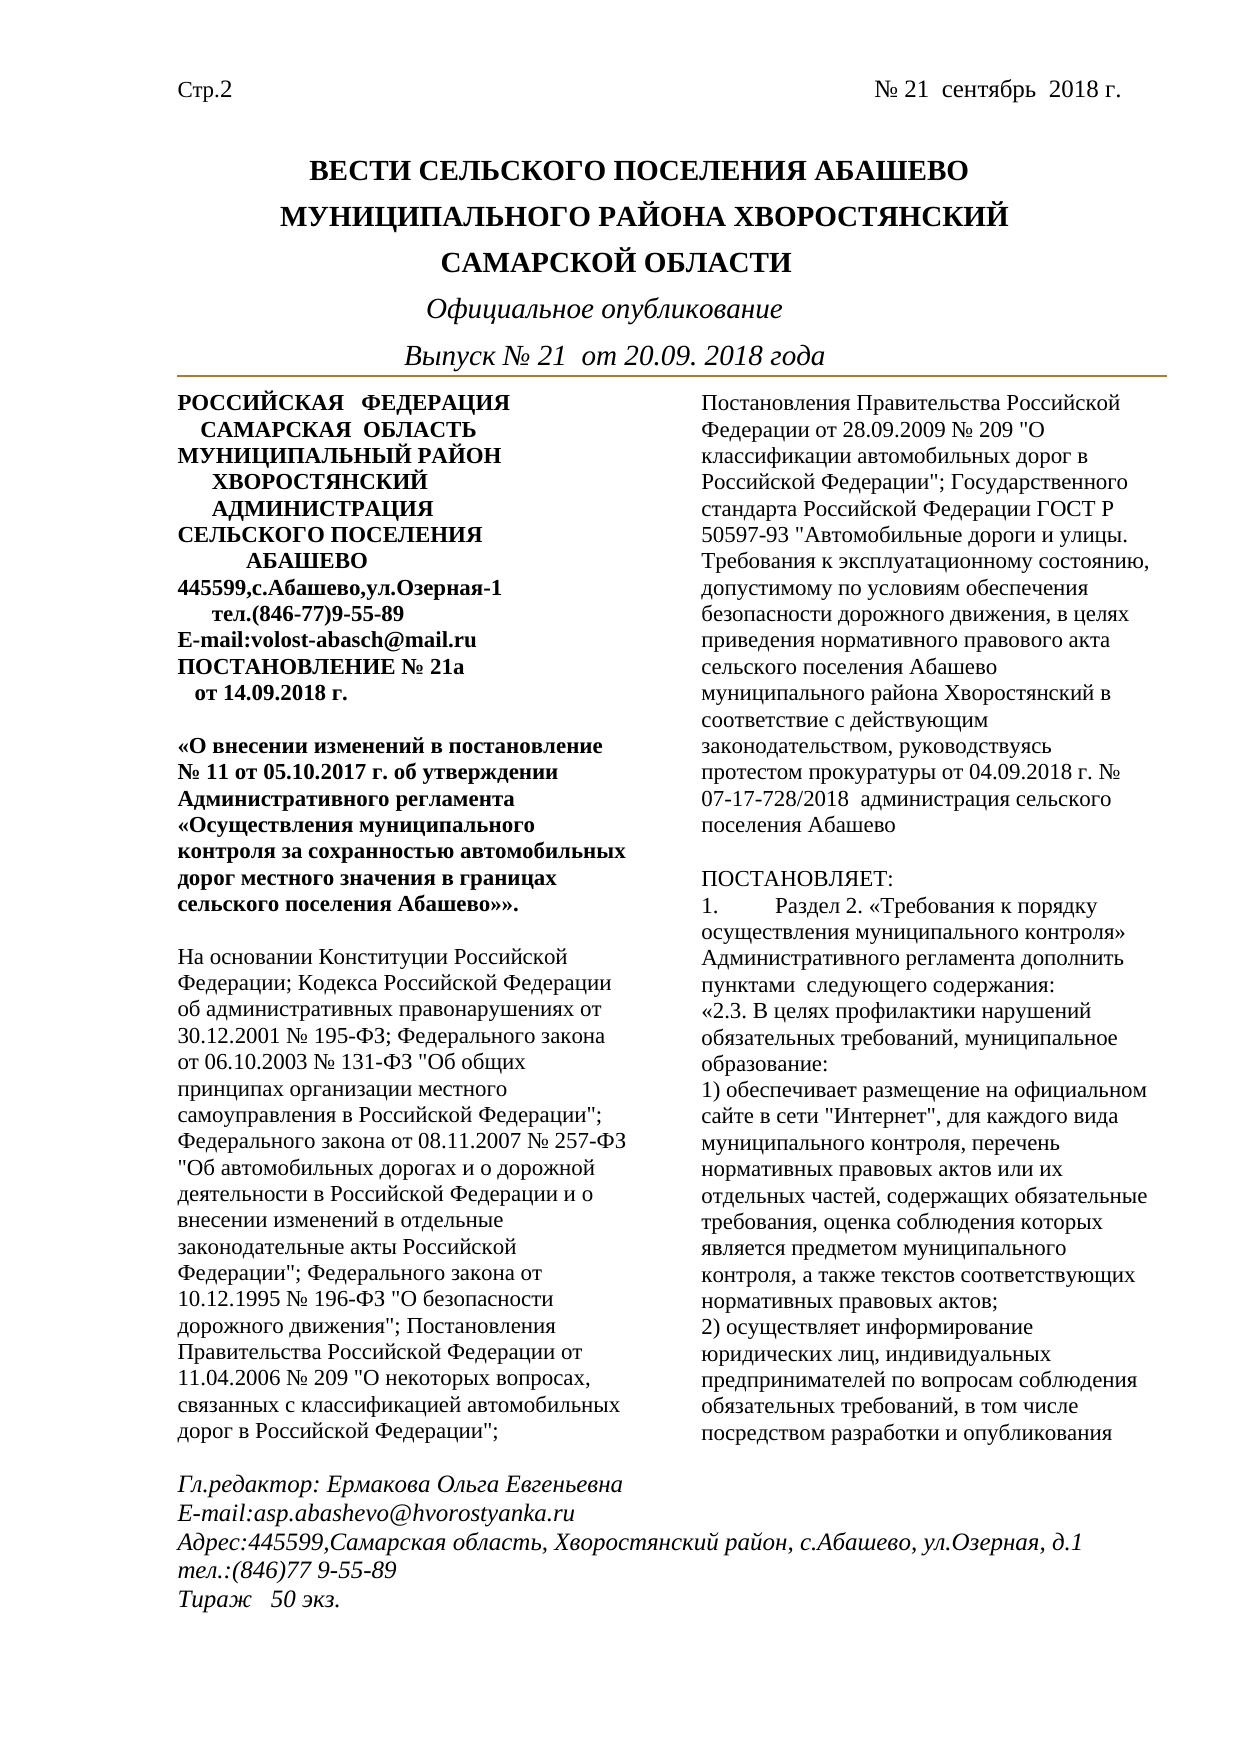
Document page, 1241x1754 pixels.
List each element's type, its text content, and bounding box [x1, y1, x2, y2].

text ВЕСТИ СЕЛЬСКОГО ПОСЕЛЕНИЯ АБАШЕВО [177, 153, 1167, 187]
text ХВОРОСТЯНСКИЙ [177, 468, 627, 495]
text АБАШЕВО [177, 547, 627, 574]
text Выпуск № 21 от 20.09. 2018 года [177, 338, 1167, 375]
text МУНИЦИПАЛЬНЫЙ РАЙОН [177, 442, 627, 468]
text На основании Конституции Российской Федерации; Кодекса Российской Федерации об административных правонарушениях от 30.12.2001 № 195-ФЗ; Федерального закона от 06.10.2003 № 131-ФЗ "Об общих принципах организации местного самоуправления в Российской Федерации"; Федерального закона от 08.11.2007 № 257-ФЗ "Об автомобильных дорогах и о дорожной деятельности в Российской Федерации и о внесении изменений в отдельные законодательные акты Российской Федерации"; Федерального закона от 10.12.1995 № 196-ФЗ "О безопасности дорожного движения"; Постановления Правительства Российской Федерации от 11.04.2006 № 209 "О некоторых вопросах, связанных с классификацией автомобильных дорог в Российской Федерации"; Постановления Правительства Российской Федерации от 28.09.2009 № 209 "О классификации автомобильных дорог в Российской Федерации"; Государственного стандарта Российской Федерации ГОСТ Р 50597-93 "Автомобильные дороги и улицы. Требования к эксплуатационному состоянию, допустимому по условиям обеспечения безопасности дорожного движения, в целях приведения нормативного правового акта сельского поселения Абашево муниципального района Хворостянский в соответствие с действующим законодательством, руководствуясь протестом прокуратуры от 04.09.2018 г. № 07-17-728/2018 администрация сельского поселения Абашево [701, 389, 1152, 837]
text «2.3. В целях профилактики нарушений обязательных требований, муниципальное образование: [701, 997, 1152, 1076]
text Официальное опубликование [177, 292, 1167, 325]
text МУНИЦИПАЛЬНОГО РАЙОНА ХВОРОСТЯНСКИЙ [177, 199, 1167, 233]
text 1. Раздел 2. «Требования к порядку осуществления муниципального контроля» Административного регламента дополнить пунктами следующего содержания: [701, 892, 1152, 997]
text «О внесении изменений в постановление № 11 от 05.10.2017 г. об утверждении Административного регламента «Осуществления муниципального контроля за сохранностью автомобильных дорог местного значения в границах сельского поселения Абашево»». [177, 732, 627, 916]
text На основании Конституции Российской Федерации; Кодекса Российской Федерации об административных правонарушениях от 30.12.2001 № 195-ФЗ; Федерального закона от 06.10.2003 № 131-ФЗ "Об общих принципах организации местного самоуправления в Российской Федерации"; Федерального закона от 08.11.2007 № 257-ФЗ "Об автомобильных дорогах и о дорожной деятельности в Российской Федерации и о внесении изменений в отдельные законодательные акты Российской Федерации"; Федерального закона от 10.12.1995 № 196-ФЗ "О безопасности дорожного движения"; Постановления Правительства Российской Федерации от 11.04.2006 № 209 "О некоторых вопросах, связанных с классификацией автомобильных дорог в Российской Федерации"; Постановления Правительства Российской Федерации от 28.09.2009 № 209 "О классификации автомобильных дорог в Российской Федерации"; Государственного стандарта Российской Федерации ГОСТ Р 50597-93 "Автомобильные дороги и улицы. Требования к эксплуатационному состоянию, допустимому по условиям обеспечения безопасности дорожного движения, в целях приведения нормативного правового акта сельского поселения Абашево муниципального района Хворостянский в соответствие с действующим законодательством, руководствуясь протестом прокуратуры от 04.09.2018 г. № 07-17-728/2018 администрация сельского поселения Абашево [177, 943, 627, 1443]
text E-mail:volost-abasch@mail.ru [177, 627, 627, 653]
text СЕЛЬСКОГО ПОСЕЛЕНИЯ [177, 521, 627, 547]
text САМАРСКАЯ ОБЛАСТЬ [177, 416, 627, 442]
text ПОСТАНОВЛЯЕТ: [701, 837, 1152, 892]
text АДМИНИСТРАЦИЯ [177, 495, 627, 521]
text САМАРСКОЙ ОБЛАСТИ [177, 246, 1167, 279]
text ПОСТАНОВЛЕНИЕ № 21а [177, 653, 627, 679]
text РОССИЙСКАЯ ФЕДЕРАЦИЯ [177, 389, 627, 416]
text от 14.09.2018 г. [177, 679, 627, 706]
text 445599,с.Абашево,ул.Озерная-1 [177, 574, 627, 600]
text тел.(846-77)9-55-89 [177, 600, 627, 627]
text 1) обеспечивает размещение на официальном сайте в сети "Интернет", для каждого вида муниципального контроля, перечень нормативных правовых актов или их отдельных частей, содержащих обязательные требования, оценка соблюдения которых является предметом муниципального контроля, а также текстов соответствующих нормативных правовых актов; [701, 1076, 1152, 1313]
